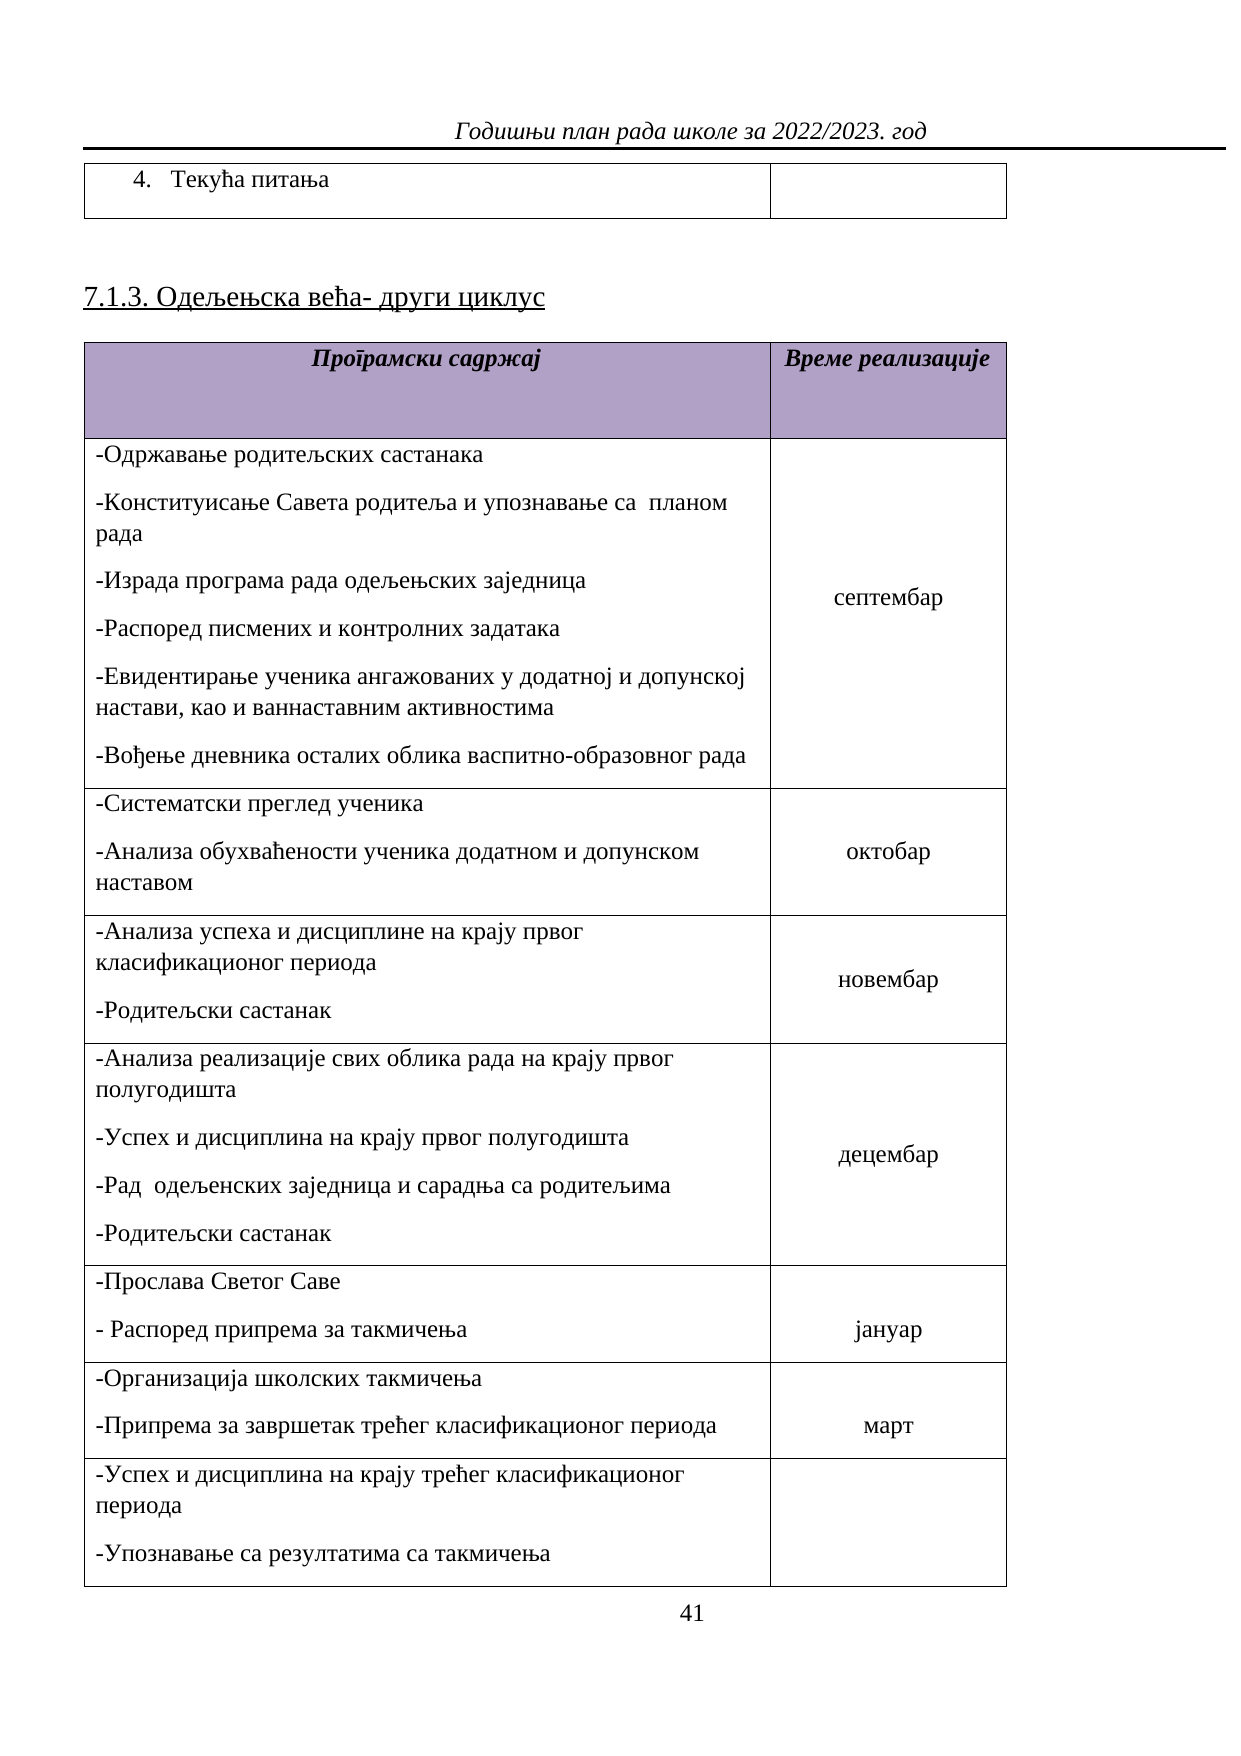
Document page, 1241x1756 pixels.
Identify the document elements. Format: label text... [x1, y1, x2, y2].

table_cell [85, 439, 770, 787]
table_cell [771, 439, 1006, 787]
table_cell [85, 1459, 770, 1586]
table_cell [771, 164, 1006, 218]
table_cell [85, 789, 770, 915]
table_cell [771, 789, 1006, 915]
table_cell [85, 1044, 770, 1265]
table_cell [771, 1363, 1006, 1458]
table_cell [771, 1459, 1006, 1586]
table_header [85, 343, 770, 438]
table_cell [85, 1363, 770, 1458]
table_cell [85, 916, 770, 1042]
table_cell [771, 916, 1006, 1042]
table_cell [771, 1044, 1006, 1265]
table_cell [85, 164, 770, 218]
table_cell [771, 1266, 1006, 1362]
subtitle 7.1.3. Oдељењскa већa- други циклус [83, 279, 1142, 312]
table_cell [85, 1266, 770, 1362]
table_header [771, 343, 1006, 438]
